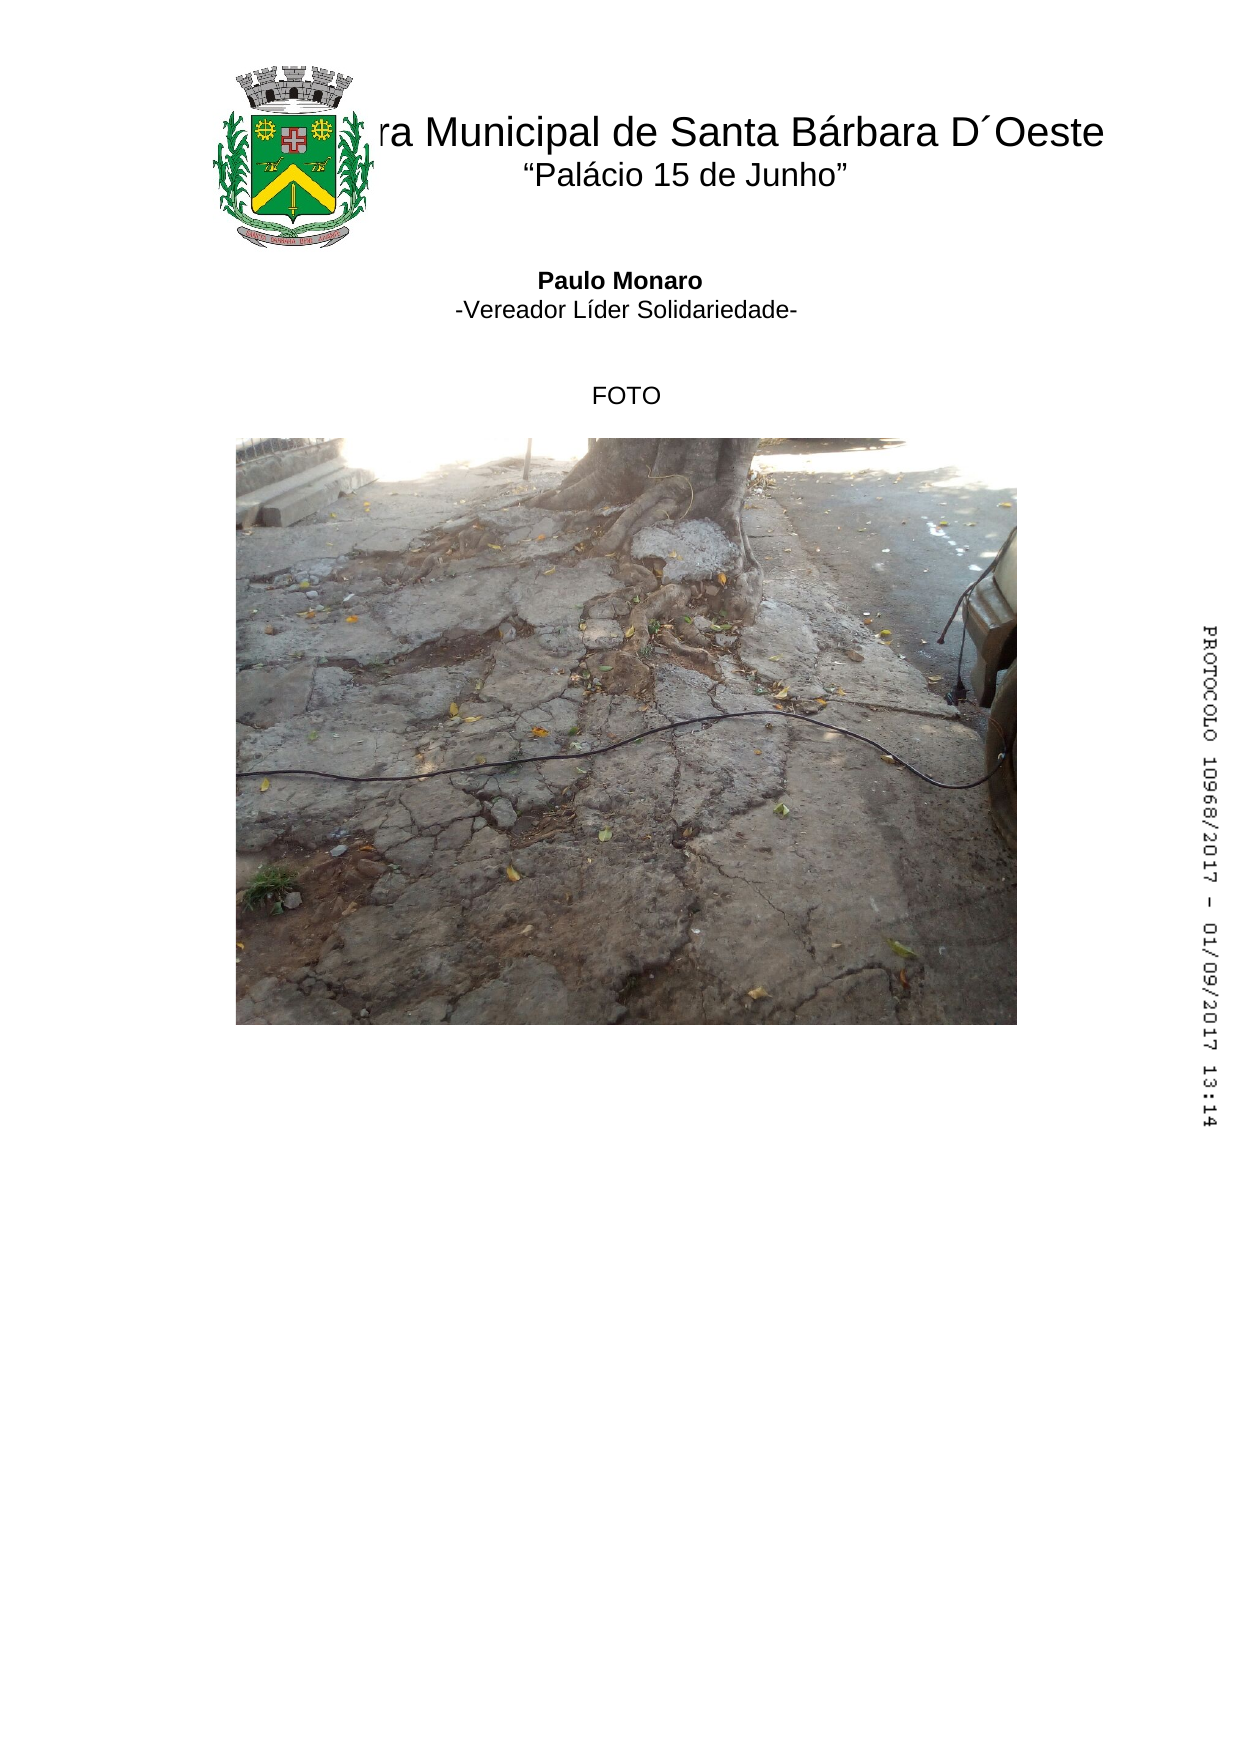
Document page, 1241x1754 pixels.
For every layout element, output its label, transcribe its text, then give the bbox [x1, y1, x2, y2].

text Paulo Monaro [177, 266, 1063, 294]
text -Vereador Líder Solidariedade- [177, 294, 1063, 323]
picture [212, 66, 381, 255]
text FOTO [177, 381, 1063, 409]
picture [1177, 623, 1241, 1131]
picture [235, 438, 1017, 1025]
